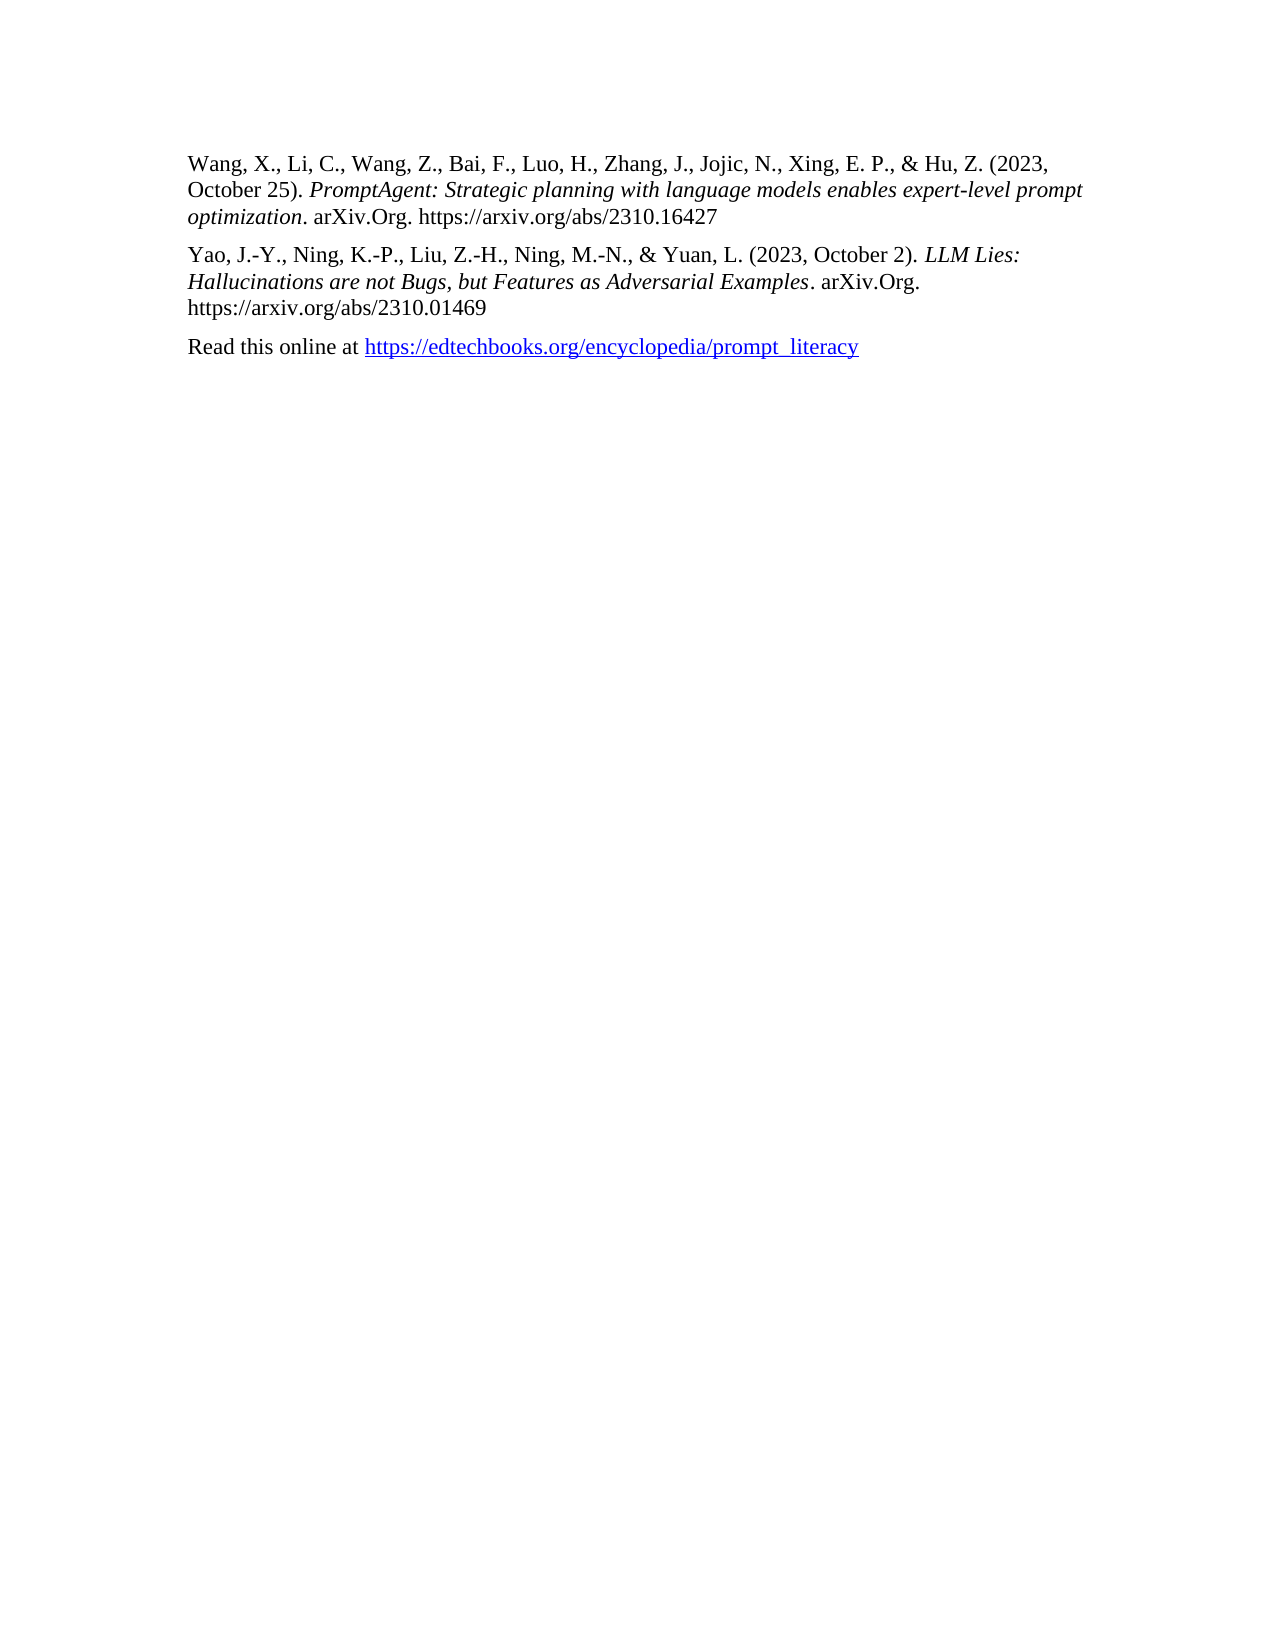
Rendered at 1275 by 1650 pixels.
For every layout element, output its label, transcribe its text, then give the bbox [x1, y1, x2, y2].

text Yao, J.-Y., Ning, K.-P., Liu, Z.-H., Ning, M.-N., & Yuan, L. (2023, October 2). LLM Lies: Hallucinations are not Bugs, but Features as Adversarial Examples. arXiv.Org. https://arxiv.org/abs/2310.01469 [187, 242, 1087, 321]
text Wang, X., Li, C., Wang, Z., Bai, F., Luo, H., Zhang, J., Jojic, N., Xing, E. P., & Hu, Z. (2023, October 25). PromptAgent: Strategic planning with language models enables expert-level prompt optimization. arXiv.Org. https://arxiv.org/abs/2310.16427 [187, 150, 1087, 229]
text Read this online at https://edtechbooks.org/encyclopedia/prompt_literacy [187, 333, 1087, 359]
